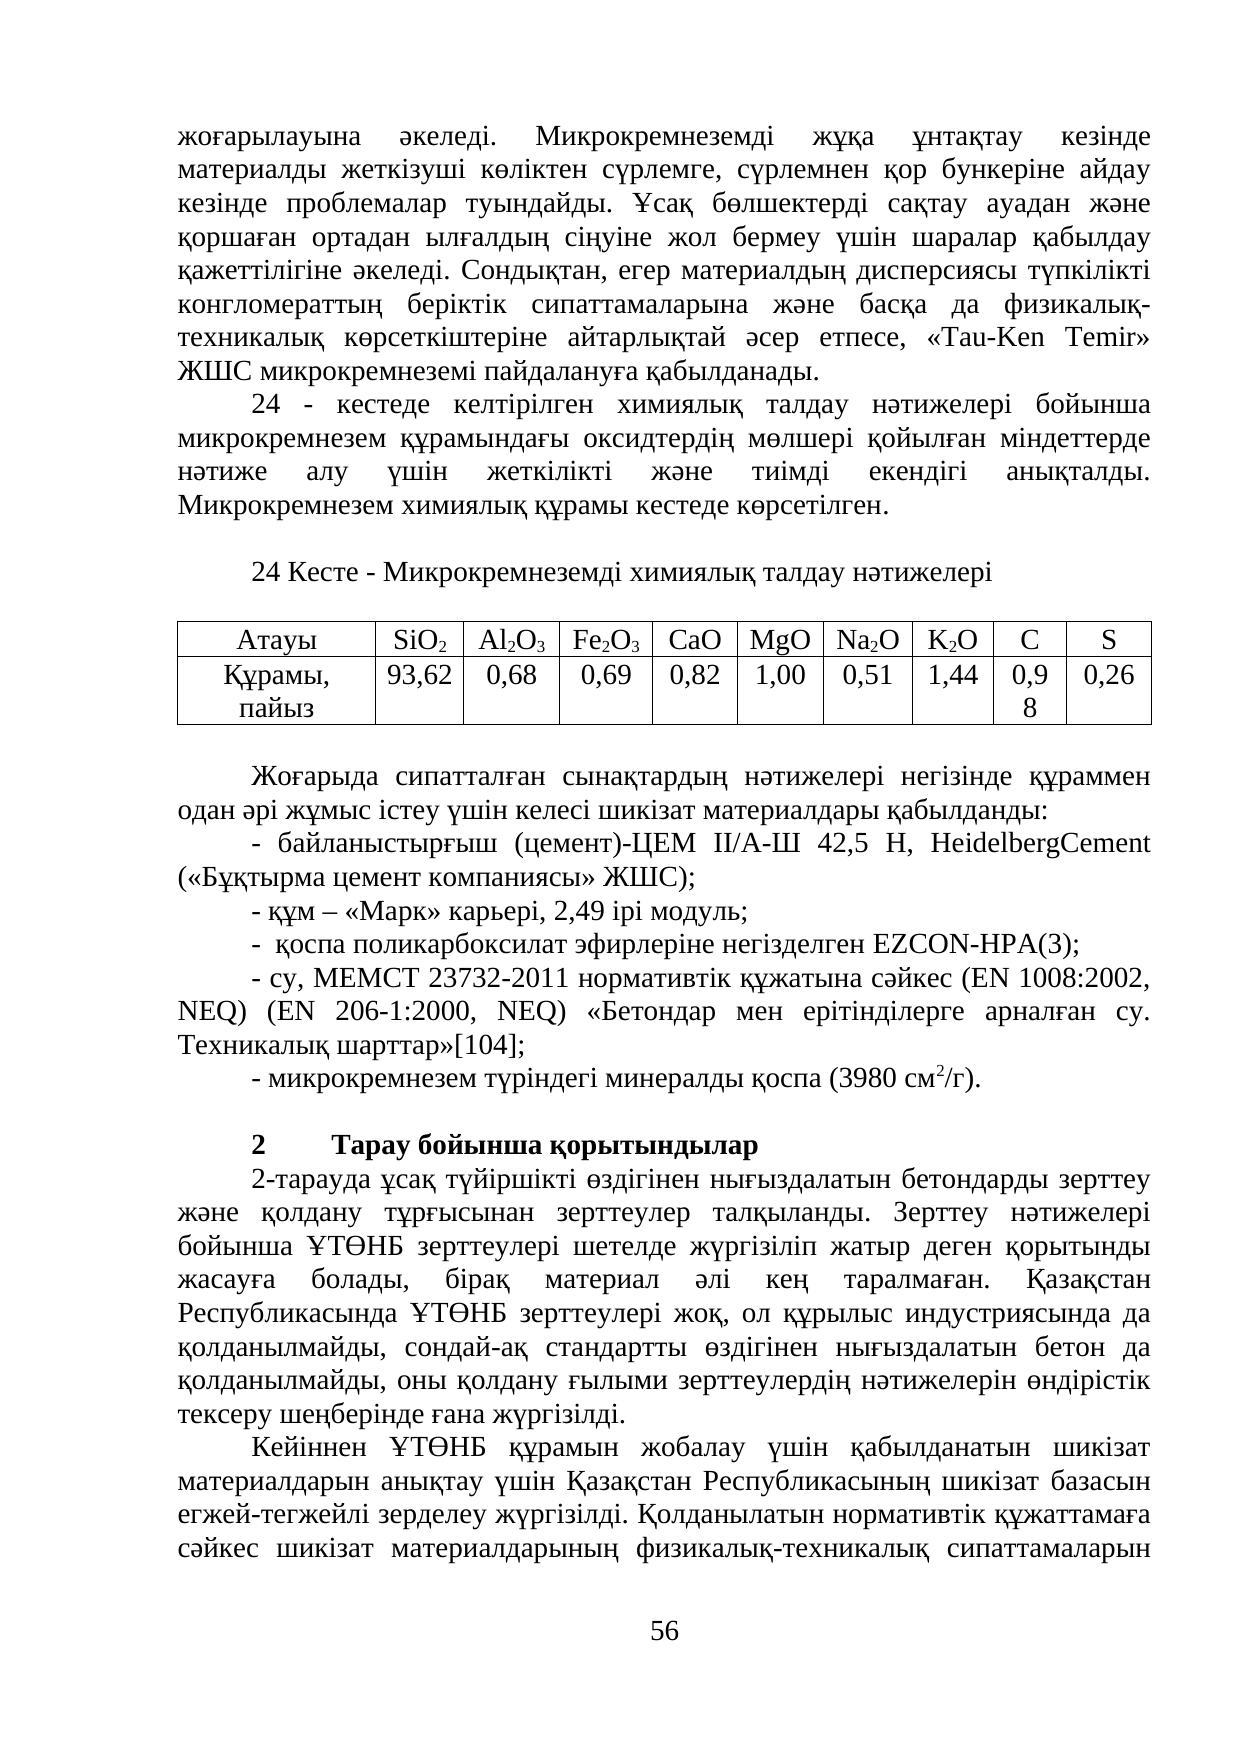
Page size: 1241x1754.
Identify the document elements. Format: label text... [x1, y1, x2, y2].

text 24 - кестеде келтірілген химиялық талдау нәтижелері бойынша микрокремнезем құрамындағы оксидтердің мөлшері қойылған міндеттерде нәтиже алу үшін жеткілікті және тиімді екендігі анықталды. Микрокремнезем химиялық құрамы кестеде көрсетілген. [177, 386, 1152, 521]
table_header Fe2O3 [560, 622, 652, 656]
text Жоғарыда сипатталған сынақтардың нәтижелері негізінде құраммен одан әрі жұмыс істеу үшін келесі шикізат материалдары қабылданды: [177, 758, 1152, 826]
table_cell 93,62 [376, 657, 463, 724]
table_header Na2O [824, 622, 912, 656]
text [177, 118, 1152, 386]
table_cell 0,82 [653, 657, 737, 724]
text - су, МЕМСТ 23732-2011 нормативтік құжатына сәйкес (EN 1008:2002, NEQ) (EN 206-1:2000, NEQ) «Бетондар мен ерітінділерге арналған су. Техникалық шарттар»[104]; [177, 960, 1152, 1060]
table_cell 1,00 [738, 657, 823, 724]
text 24 Кесте - Микрокремнеземді химиялық талдау нәтижелері [177, 554, 1152, 588]
table_header MgO [738, 622, 823, 656]
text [177, 1429, 1152, 1563]
table_header Атауы [178, 622, 375, 656]
text - байланыстырғыш (цемент)-ЦЕМ II/А-Ш 42,5 Н, HeidelbergCement («Бұқтырма цемент компаниясы» ЖШС); [177, 826, 1152, 893]
table_header Al2O3 [464, 622, 559, 656]
table_cell Құрамы, пайыз [178, 657, 375, 724]
text 2-тарауда ұсақ түйіршікті өздігінен нығыздалатын бетондарды зерттеу және қолдану тұрғысынан зерттеулер талқыланды. Зерттеу нәтижелері бойынша ҰТӨНБ зерттеулері шетелде жүргізіліп жатыр деген қорытынды жасауға болады, бірақ материал әлі кең таралмаған. Қазақстан Республикасында ҰТӨНБ зерттеулері жоқ, ол құрылыс индустриясында да қолданылмайды, сондай-ақ стандартты өздігінен нығыздалатын бетон да қолданылмайды, оны қолдану ғылыми зерттеулердің нәтижелерін өндірістік тексеру шеңберінде ғана жүргізілді. [177, 1161, 1152, 1429]
table_cell 0,68 [464, 657, 559, 724]
table_header SiO2 [376, 622, 463, 656]
table_cell 0,69 [560, 657, 652, 724]
list Тарау бойынша қорытындылар [177, 1127, 1152, 1161]
table_cell 1,44 [913, 657, 993, 724]
table_header S [1067, 622, 1151, 656]
text - құм – «Марк» карьері, 2,49 ірі модуль; [177, 893, 1152, 926]
table_cell 0,98 [994, 657, 1066, 724]
table_header CaO [653, 622, 737, 656]
table_cell 0,26 [1067, 657, 1151, 724]
text - микрокремнезем түріндегі минералды қоспа (3980 см2/г). [177, 1060, 1152, 1094]
text - қоспа поликарбоксилат эфирлеріне негізделген ЕZCON-HPA(3); [177, 926, 1152, 960]
table_header C [994, 622, 1066, 656]
table_header K2O [913, 622, 993, 656]
table_cell 0,51 [824, 657, 912, 724]
